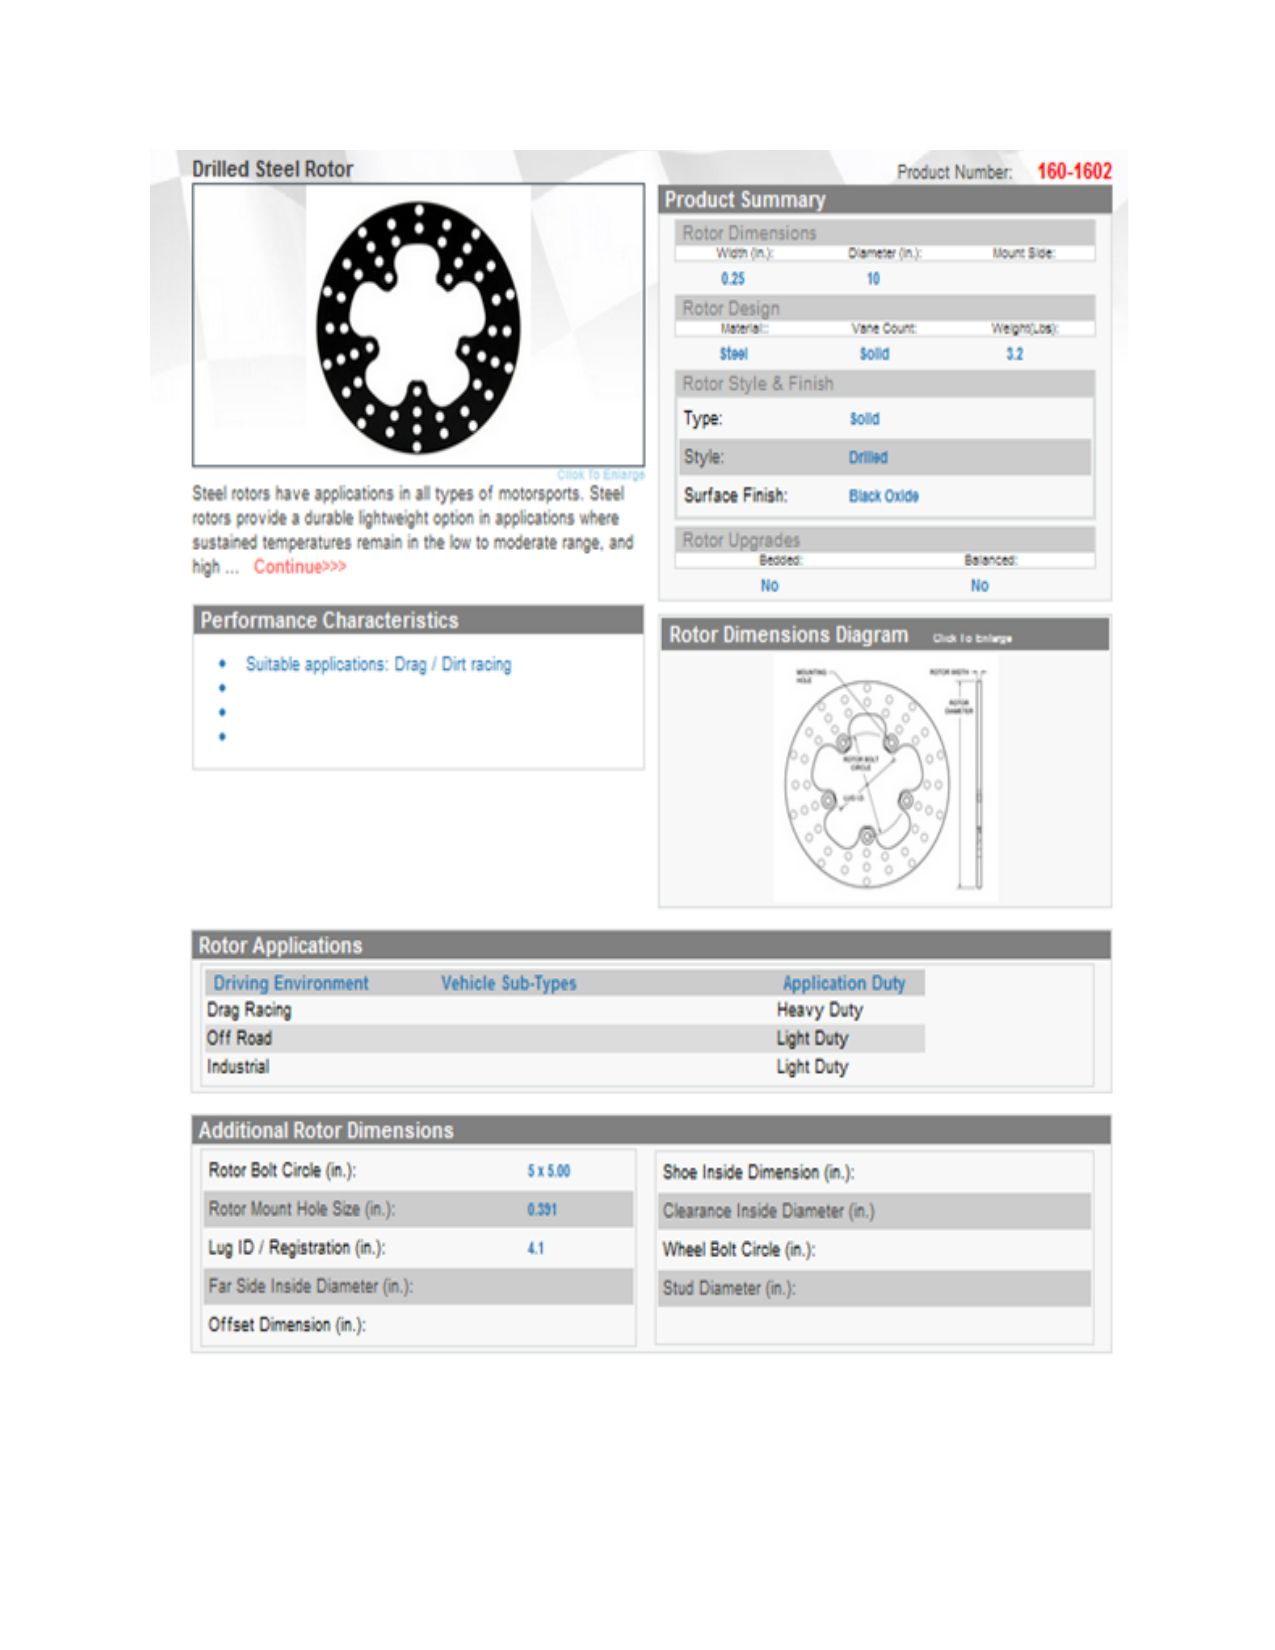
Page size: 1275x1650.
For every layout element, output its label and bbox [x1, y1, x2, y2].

picture [150, 150, 1129, 1374]
